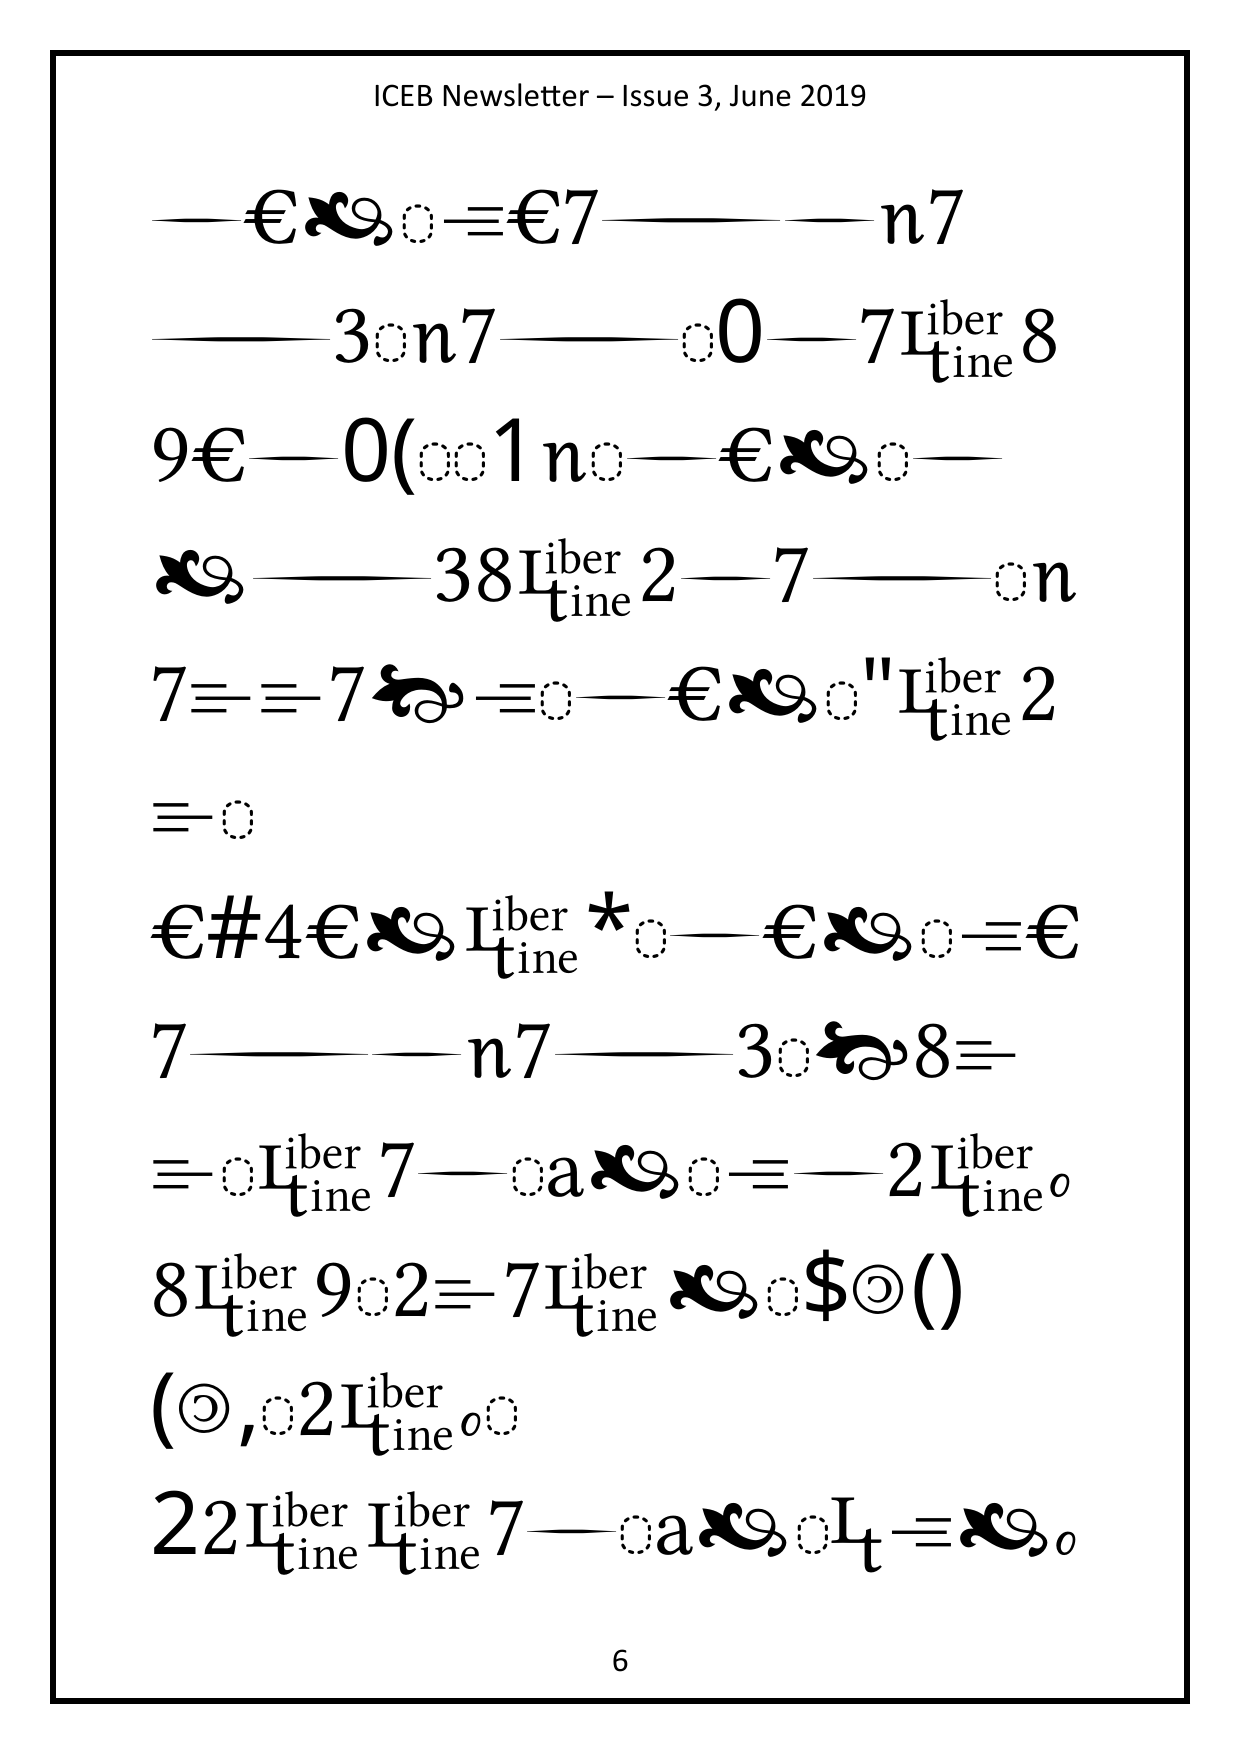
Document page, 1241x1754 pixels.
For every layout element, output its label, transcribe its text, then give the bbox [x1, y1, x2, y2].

text #*$()(, [150, 865, 1090, 1461]
text 00(1" [150, 150, 1090, 865]
text 2 [150, 1461, 1090, 1580]
